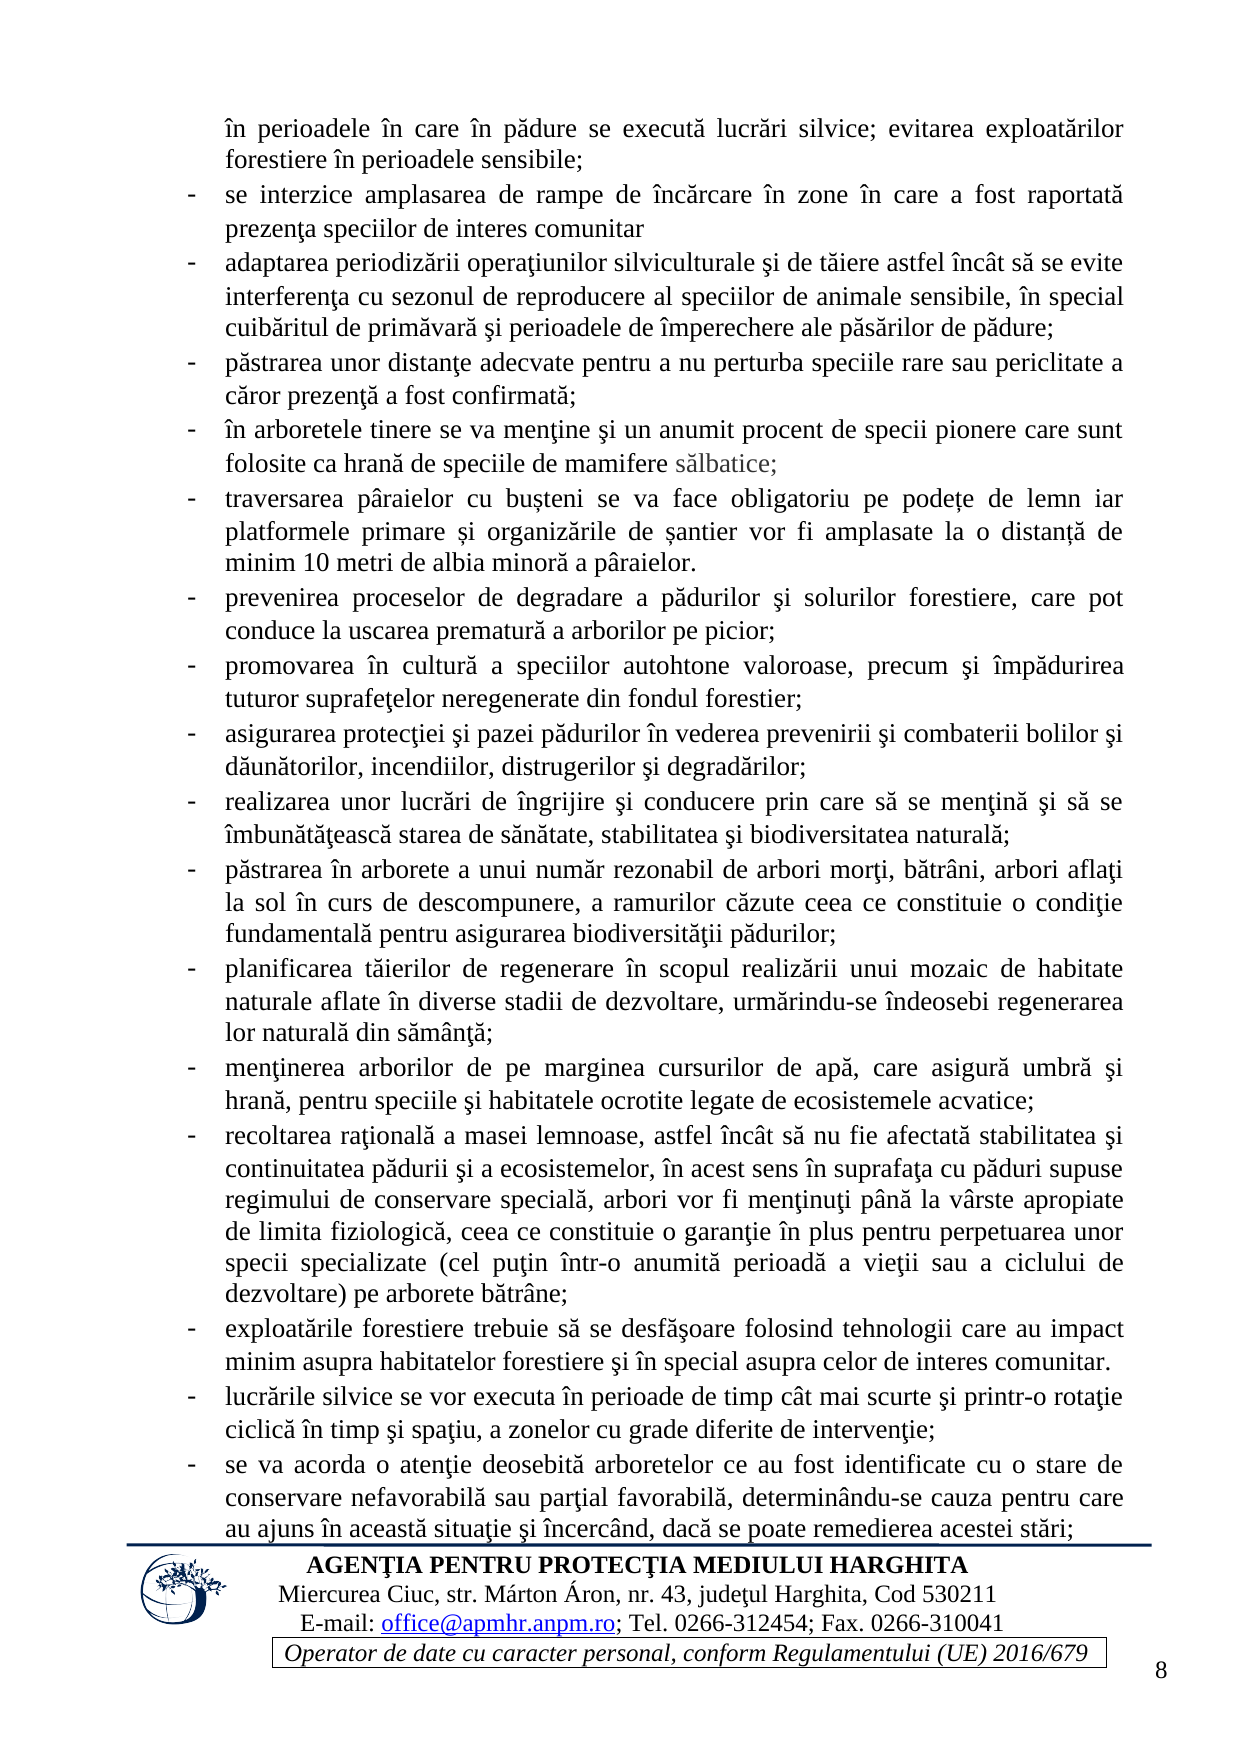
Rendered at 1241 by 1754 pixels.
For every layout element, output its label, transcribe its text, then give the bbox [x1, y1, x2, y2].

list păstrarea unor distanţe adecvate pentru a nu perturba speciile rare sau periclitate a căror prezenţă a fost confirmată; [187, 342, 1125, 410]
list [187, 112, 1125, 175]
list promovarea în cultură a speciilor autohtone valoroase, precum şi împădurirea tuturor suprafeţelor neregenerate din fondul forestier; [187, 645, 1125, 713]
list adaptarea periodizării operaţiunilor silviculturale şi de tăiere astfel încât să se evite interferenţa cu sezonul de reproducere al speciilor de animale sensibile, în special cuibăritul de primăvară şi perioadele de împerechere ale păsărilor de pădure; [187, 243, 1125, 342]
list recoltarea raţională a masei lemnoase, astfel încât să nu fie afectată stabilitatea şi continuitatea pădurii şi a ecosistemelor, în acest sens în suprafaţa cu păduri supuse regimului de conservare specială, arbori vor fi menţinuţi până la vârste apropiate de limita fiziologică, ceea ce constituie o garanţie în plus pentru perpetuarea unor specii specializate (cel puţin într-o anumită perioadă a vieţii sau a ciclului de dezvoltare) pe arborete bătrâne; [187, 1116, 1125, 1308]
list lucrările silvice se vor executa în perioade de timp cât mai scurte şi printr-o rotaţie ciclică în timp şi spaţiu, a zonelor cu grade diferite de intervenţie; [187, 1376, 1125, 1444]
list exploatările forestiere trebuie să se desfăşoare folosind tehnologii care au impact minim asupra habitatelor forestiere şi în special asupra celor de interes comunitar. [187, 1308, 1125, 1376]
list asigurarea protecţiei şi pazei pădurilor în vederea prevenirii şi combaterii bolilor şi dăunătorilor, incendiilor, distrugerilor şi degradărilor; [187, 713, 1125, 781]
list în arboretele tinere se va menţine şi un anumit procent de specii pionere care sunt folosite ca hrană de speciile de mamifere sălbatice; [187, 410, 1125, 478]
list menţinerea arborilor de pe marginea cursurilor de apă, care asigură umbră şi hrană, pentru speciile şi habitatele ocrotite legate de ecosistemele acvatice; [187, 1048, 1125, 1116]
list se va acorda o atenţie deosebită arboretelor ce au fost identificate cu o stare de conservare nefavorabilă sau parţial favorabilă, determinându-se cauza pentru care au ajuns în această situaţie şi încercând, dacă se poate remedierea acestei stări; [187, 1444, 1125, 1543]
list prevenirea proceselor de degradare a pădurilor şi solurilor forestiere, care pot conduce la uscarea prematură a arborilor pe picior; [187, 577, 1125, 645]
list planificarea tăierilor de regenerare în scopul realizării unui mozaic de habitate naturale aflate în diverse stadii de dezvoltare, urmărindu-se îndeosebi regenerarea lor naturală din sămânţă; [187, 948, 1125, 1048]
list traversarea pâraielor cu bușteni se va face obligatoriu pe podețe de lemn iar platformele primare și organizările de șantier vor fi amplasate la o distanță de minim 10 metri de albia minoră a pâraielor. [187, 478, 1125, 577]
list păstrarea în arborete a unui număr rezonabil de arbori morţi, bătrâni, arbori aflaţi la sol în curs de descompunere, a ramurilor căzute ceea ce constituie o condiţie fundamentală pentru asigurarea biodiversităţii pădurilor; [187, 849, 1125, 948]
list se interzice amplasarea de rampe de încărcare în zone în care a fost raportată prezenţa speciilor de interes comunitar [187, 175, 1125, 243]
list realizarea unor lucrări de îngrijire şi conducere prin care să se menţină şi să se îmbunătăţească starea de sănătate, stabilitatea şi biodiversitatea naturală; [187, 781, 1125, 849]
